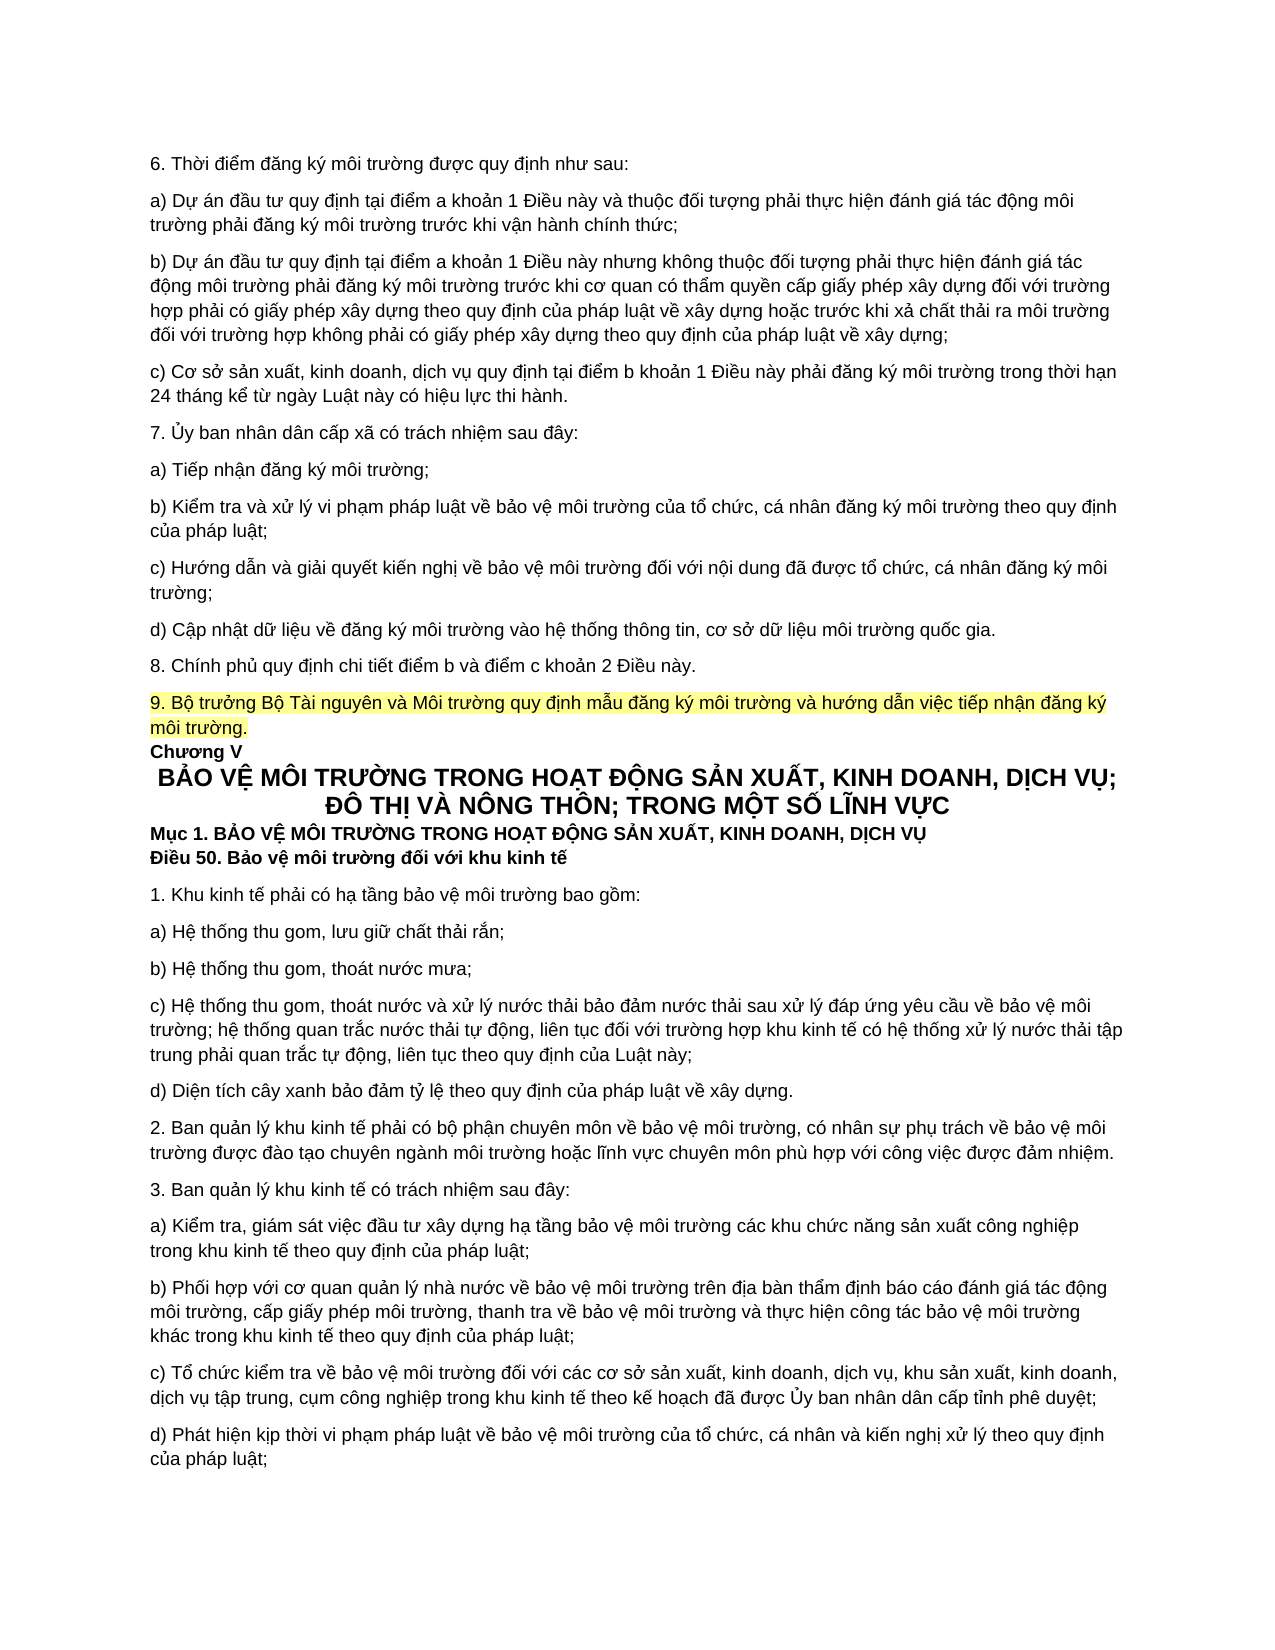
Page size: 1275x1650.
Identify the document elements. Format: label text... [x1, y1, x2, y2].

text Chương V [150, 738, 1125, 762]
text b) Hệ thống thu gom, thoát nước mưa; [150, 955, 1125, 979]
text 8. Chính phủ quy định chi tiết điểm b và điểm c khoản 2 Điều này. [150, 652, 1125, 677]
text 3. Ban quản lý khu kinh tế có trách nhiệm sau đây: [150, 1176, 1125, 1200]
text c) Tổ chức kiểm tra về bảo vệ môi trường đối với các cơ sở sản xuất, kinh doanh, dịch vụ, khu sản xuất, kinh doanh, dịch vụ tập trung, cụm công nghiệp trong khu kinh tế theo kế hoạch đã được Ủy ban nhân dân cấp tỉnh phê duyệt; [150, 1359, 1125, 1408]
text 7. Ủy ban nhân dân cấp xã có trách nhiệm sau đây: [150, 419, 1125, 444]
text a) Kiểm tra, giám sát việc đầu tư xây dựng hạ tầng bảo vệ môi trường các khu chức năng sản xuất công nghiệp trong khu kinh tế theo quy định của pháp luật; [150, 1212, 1125, 1261]
text 2. Ban quản lý khu kinh tế phải có bộ phận chuyên môn về bảo vệ môi trường, có nhân sự phụ trách về bảo vệ môi trường được đào tạo chuyên ngành môi trường hoặc lĩnh vực chuyên môn phù hợp với công việc được đảm nhiệm. [150, 1114, 1125, 1163]
text 9. Bộ trưởng Bộ Tài nguyên và Môi trường quy định mẫu đăng ký môi trường và hướng dẫn việc tiếp nhận đăng ký môi trường. [150, 689, 1125, 738]
text d) Phát hiện kịp thời vi phạm pháp luật về bảo vệ môi trường của tổ chức, cá nhân và kiến nghị xử lý theo quy định của pháp luật; [150, 1421, 1125, 1469]
text d) Cập nhật dữ liệu về đăng ký môi trường vào hệ thống thông tin, cơ sở dữ liệu môi trường quốc gia. [150, 616, 1125, 640]
text c) Hệ thống thu gom, thoát nước và xử lý nước thải bảo đảm nước thải sau xử lý đáp ứng yêu cầu về bảo vệ môi trường; hệ thống quan trắc nước thải tự động, liên tục đối với trường hợp khu kinh tế có hệ thống xử lý nước thải tập trung phải quan trắc tự động, liên tục theo quy định của Luật này; [150, 992, 1125, 1065]
text a) Hệ thống thu gom, lưu giữ chất thải rắn; [150, 918, 1125, 942]
text d) Diện tích cây xanh bảo đảm tỷ lệ theo quy định của pháp luật về xây dựng. [150, 1077, 1125, 1102]
text b) Phối hợp với cơ quan quản lý nhà nước về bảo vệ môi trường trên địa bàn thẩm định báo cáo đánh giá tác động môi trường, cấp giấy phép môi trường, thanh tra về bảo vệ môi trường và thực hiện công tác bảo vệ môi trường khác trong khu kinh tế theo quy định của pháp luật; [150, 1274, 1125, 1347]
text c) Hướng dẫn và giải quyết kiến nghị về bảo vệ môi trường đối với nội dung đã được tổ chức, cá nhân đăng ký môi trường; [150, 554, 1125, 603]
text c) Cơ sở sản xuất, kinh doanh, dịch vụ quy định tại điểm b khoản 1 Điều này phải đăng ký môi trường trong thời hạn 24 tháng kể từ ngày Luật này có hiệu lực thi hành. [150, 358, 1125, 407]
text Điều 50. Bảo vệ môi trường đối với khu kinh tế [150, 844, 1125, 869]
text a) Dự án đầu tư quy định tại điểm a khoản 1 Điều này và thuộc đối tượng phải thực hiện đánh giá tác động môi trường phải đăng ký môi trường trước khi vận hành chính thức; [150, 187, 1125, 236]
text Mục 1. BẢO VỆ MÔI TRƯỜNG TRONG HOẠT ĐỘNG SẢN XUẤT, KINH DOANH, DỊCH VỤ [150, 820, 1125, 844]
text b) Kiểm tra và xử lý vi phạm pháp luật về bảo vệ môi trường của tổ chức, cá nhân đăng ký môi trường theo quy định của pháp luật; [150, 493, 1125, 542]
text 6. Thời điểm đăng ký môi trường được quy định như sau: [150, 150, 1125, 174]
text b) Dự án đầu tư quy định tại điểm a khoản 1 Điều này nhưng không thuộc đối tượng phải thực hiện đánh giá tác động môi trường phải đăng ký môi trường trước khi cơ quan có thẩm quyền cấp giấy phép xây dựng đối với trường hợp phải có giấy phép xây dựng theo quy định của pháp luật về xây dựng hoặc trước khi xả chất thải ra môi trường đối với trường hợp không phải có giấy phép xây dựng theo quy định của pháp luật về xây dựng; [150, 248, 1125, 346]
text a) Tiếp nhận đăng ký môi trường; [150, 456, 1125, 481]
text 1. Khu kinh tế phải có hạ tầng bảo vệ môi trường bao gồm: [150, 881, 1125, 906]
text BẢO VỆ MÔI TRƯỜNG TRONG HOẠT ĐỘNG SẢN XUẤT, KINH DOANH, DỊCH VỤ; ĐÔ THỊ VÀ NÔNG THÔN; TRONG MỘT SỐ LĨNH VỰC [150, 762, 1125, 820]
